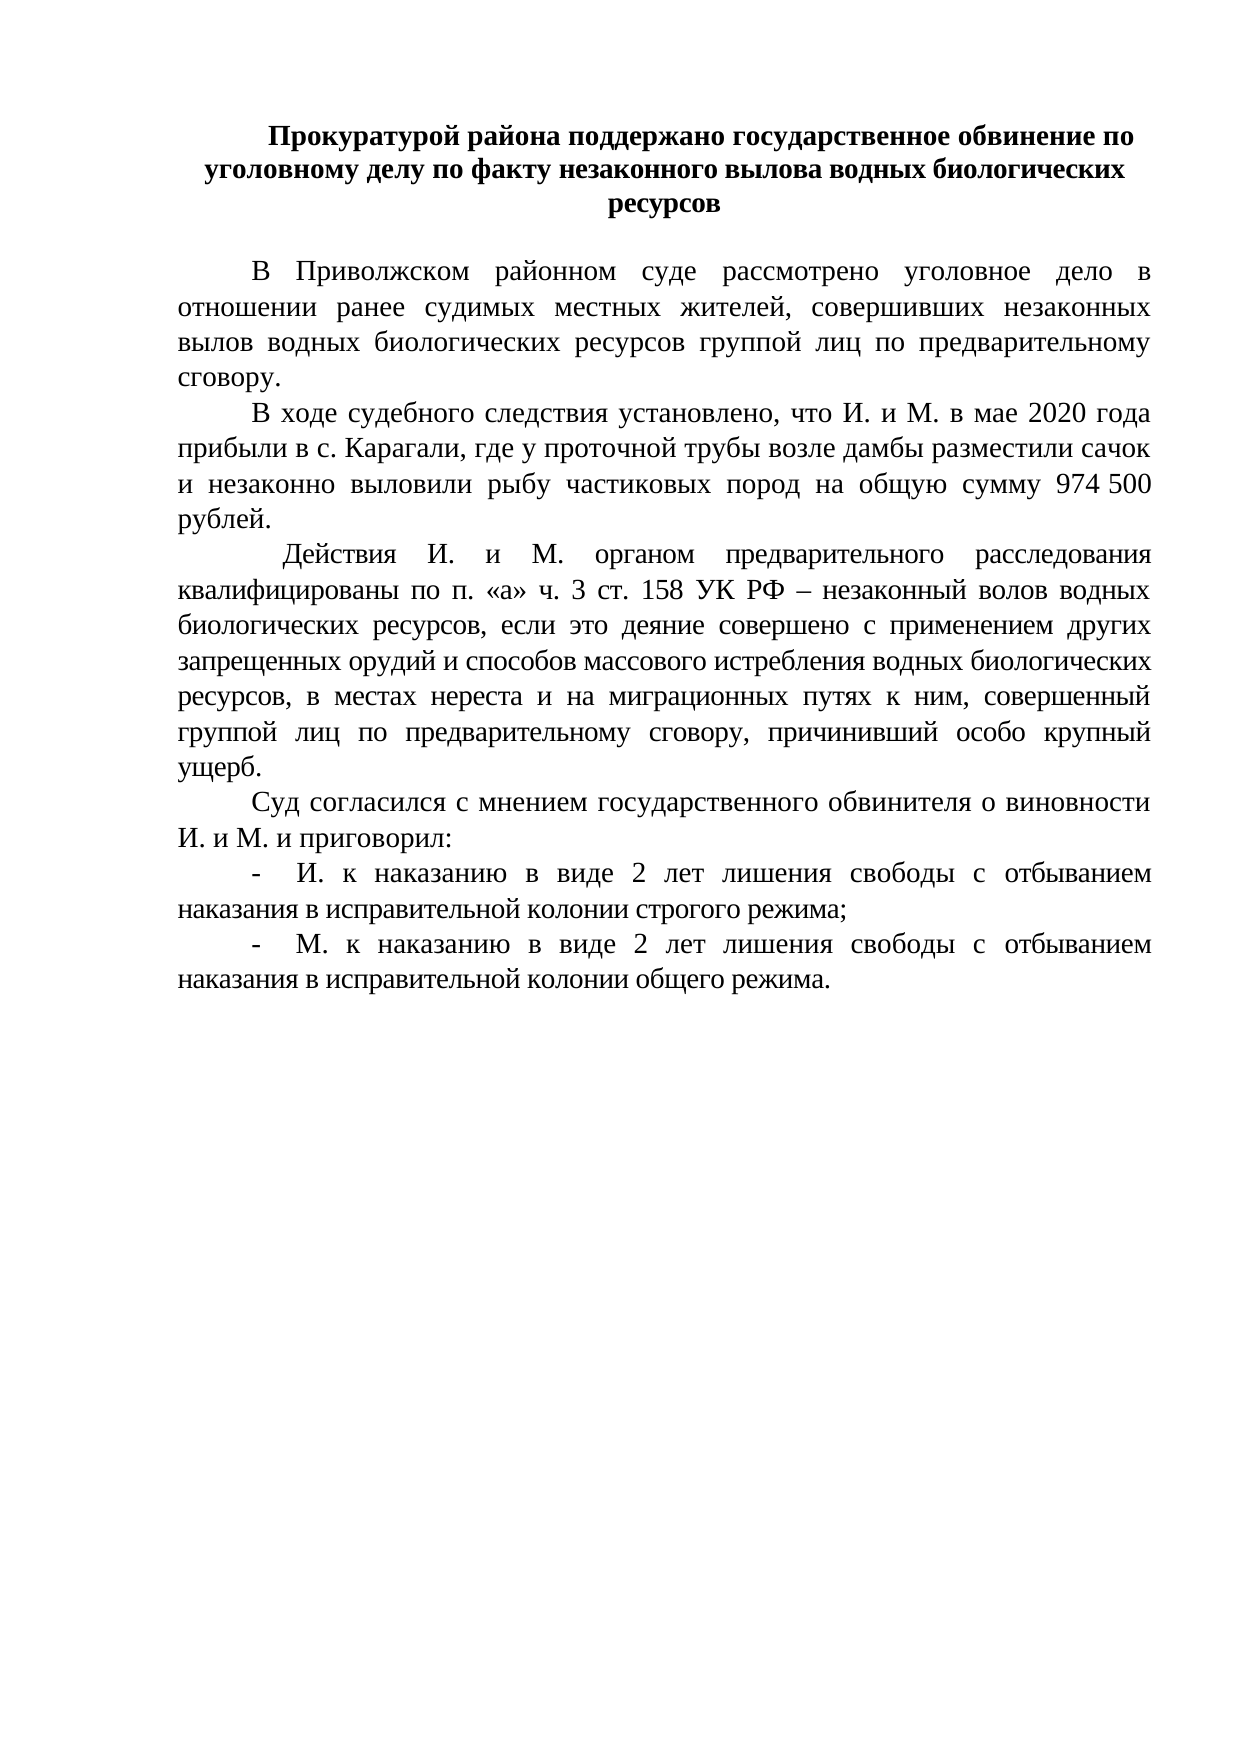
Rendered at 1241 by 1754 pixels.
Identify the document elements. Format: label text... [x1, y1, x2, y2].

text В Приволжском районном суде рассмотрено уголовное дело в отношении ранее судимых местных жителей, совершивших незаконных вылов водных биологических ресурсов группой лиц по предварительному сговору. [177, 252, 1152, 394]
text Суд согласился с мнением государственного обвинителя о виновности И. и М. и приговорил: [177, 783, 1152, 854]
text - М. к наказанию в виде 2 лет лишения свободы с отбыванием наказания в исправительной колонии общего режима. [177, 925, 1152, 996]
text - И. к наказанию в виде 2 лет лишения свободы с отбыванием наказания в исправительной колонии строгого режима; [177, 854, 1152, 925]
text В ходе судебного следствия установлено, что И. и М. в мае 2020 года прибыли в с. Карагали, где у проточной трубы возле дамбы разместили сачок и незаконно выловили рыбу частиковых пород на общую сумму 974 500 рублей. [177, 394, 1152, 536]
text Действия И. и М. органом предварительного расследования квалифицированы по п. «а» ч. 3 ст. 158 УК РФ – незаконный волов водных биологических ресурсов, если это деяние совершено с применением других запрещенных орудий и способов массового истребления водных биологических ресурсов, в местах нереста и на миграционных путях к ним, совершенный группой лиц по предварительному сговору, причинивший особо крупный ущерб. [177, 536, 1152, 783]
text Прокуратурой района поддержано государственное обвинение по уголовному делу по факту незаконного вылова водных биологических ресурсов [177, 118, 1152, 219]
